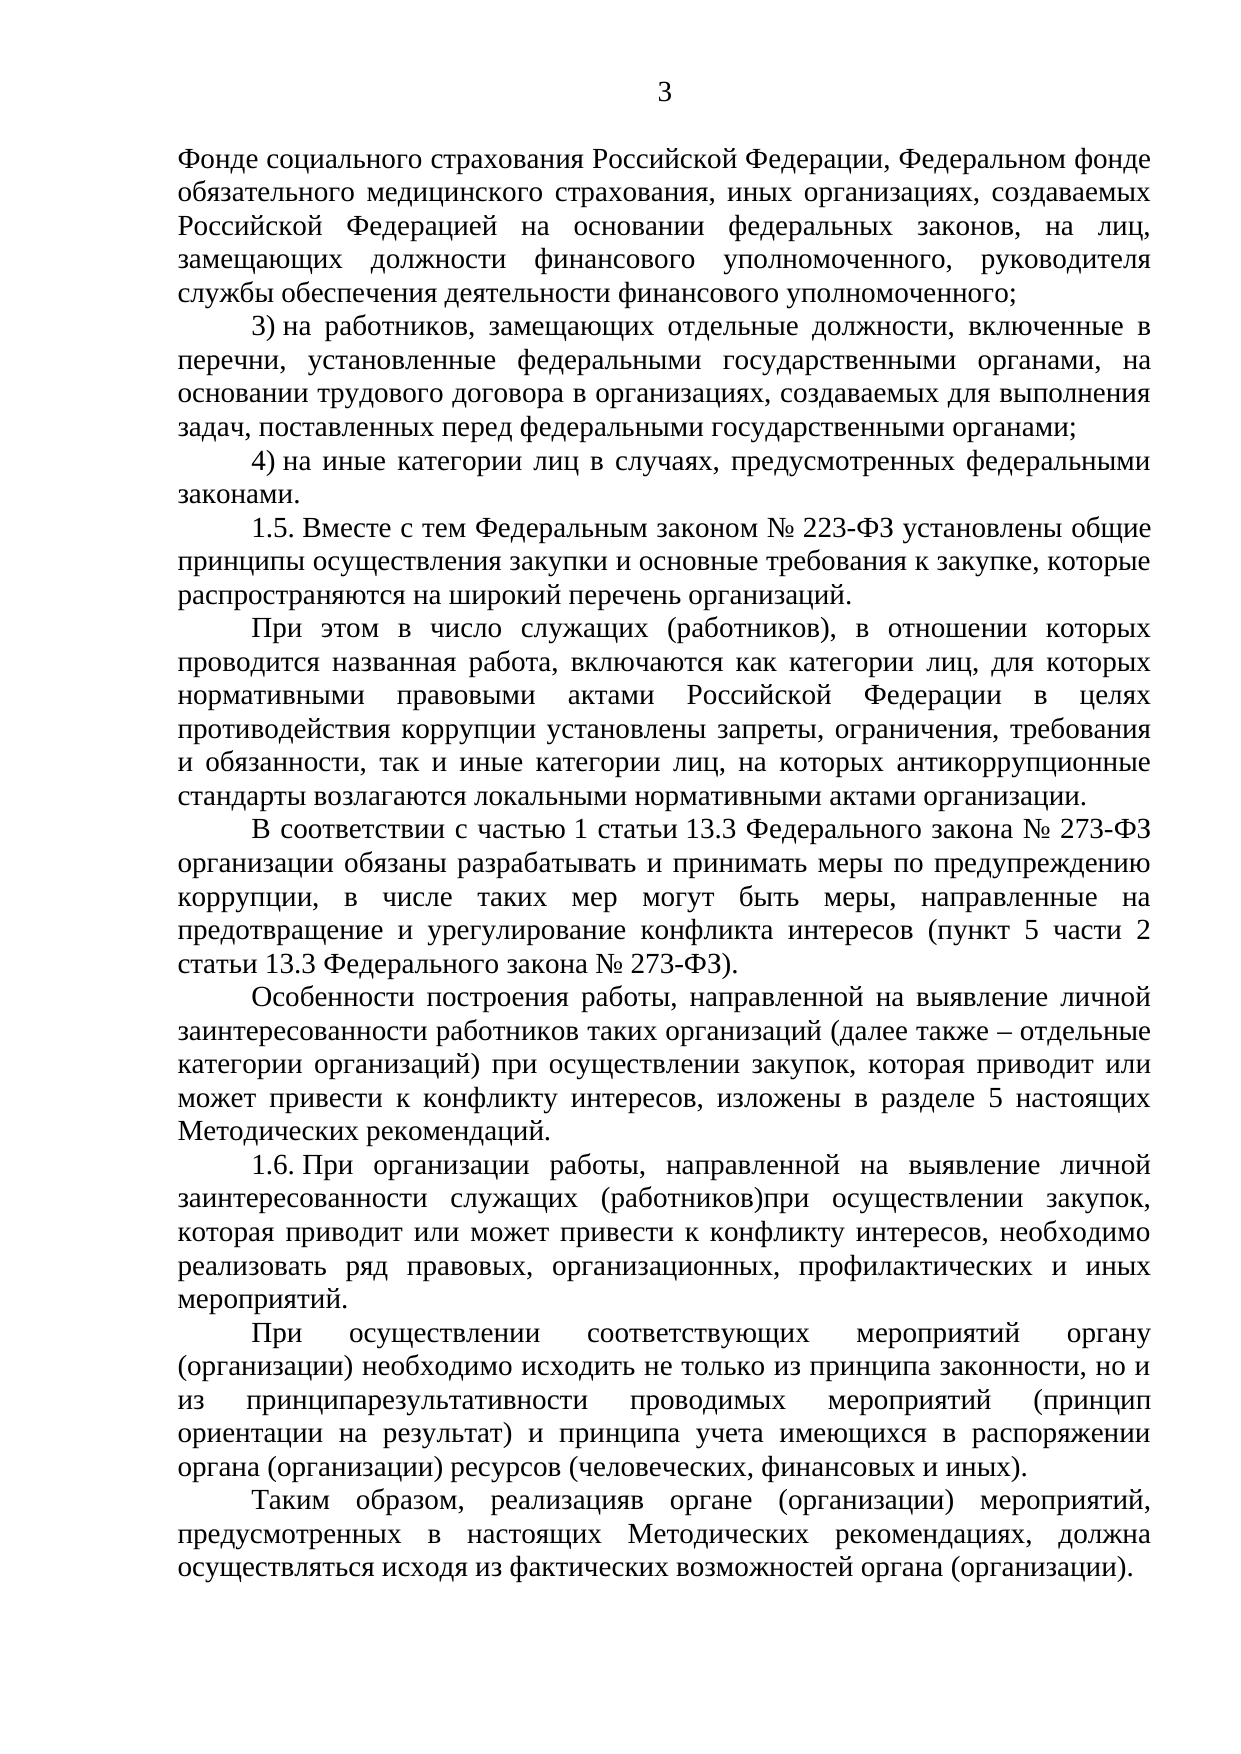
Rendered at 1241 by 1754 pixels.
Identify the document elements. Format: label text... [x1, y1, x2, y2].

text Таким образом, реализацияв органе (организации) мероприятий, предусмотренных в настоящих Методических рекомендациях, должна осуществляться исходя из фактических возможностей органа (организации). [177, 1482, 1152, 1583]
text 1.5. Вместе с тем Федеральным законом № 223-ФЗ установлены общие принципы осуществления закупки и основные требования к закупке, которые распространяются на широкий перечень организаций. [177, 510, 1152, 610]
text 3) на работников, замещающих отдельные должности, включенные в перечни, установленные федеральными государственными органами, на основании трудового договора в организациях, создаваемых для выполнения задач, поставленных перед федеральными государственными органами; [177, 308, 1152, 443]
text В соответствии с частью 1 статьи 13.3 Федерального закона № 273-ФЗ организации обязаны разрабатывать и принимать меры по предупреждению коррупции, в числе таких мер могут быть меры, направленные на предотвращение и урегулирование конфликта интересов (пункт 5 части 2 статьи 13.3 Федерального закона № 273-ФЗ). [177, 812, 1152, 979]
text Особенности построения работы, направленной на выявление личной заинтересованности работников таких организаций (далее также – отдельные категории организаций) при осуществлении закупок, которая приводит или может привести к конфликту интересов, изложены в разделе 5 настоящих Методических рекомендаций. [177, 979, 1152, 1147]
text При этом в число служащих (работников), в отношении которых проводится названная работа, включаются как категории лиц, для которых нормативными правовыми актами Российской Федерации в целях противодействия коррупции установлены запреты, ограничения, требования и обязанности, так и иные категории лиц, на которых антикоррупционные стандарты возлагаются локальными нормативными актами организации. [177, 610, 1152, 812]
text 1.6. При организации работы, направленной на выявление личной заинтересованности служащих (работников)при осуществлении закупок, которая приводит или может привести к конфликту интересов, необходимо реализовать ряд правовых, организационных, профилактических и иных мероприятий. [177, 1147, 1152, 1315]
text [177, 141, 1152, 308]
text При осуществлении соответствующих мероприятий органу (организации) необходимо исходить не только из принципа законности, но и из принципарезультативности проводимых мероприятий (принцип ориентации на результат) и принципа учета имеющихся в распоряжении органа (организации) ресурсов (человеческих, финансовых и иных). [177, 1315, 1152, 1482]
text 4) на иные категории лиц в случаях, предусмотренных федеральными законами. [177, 443, 1152, 510]
